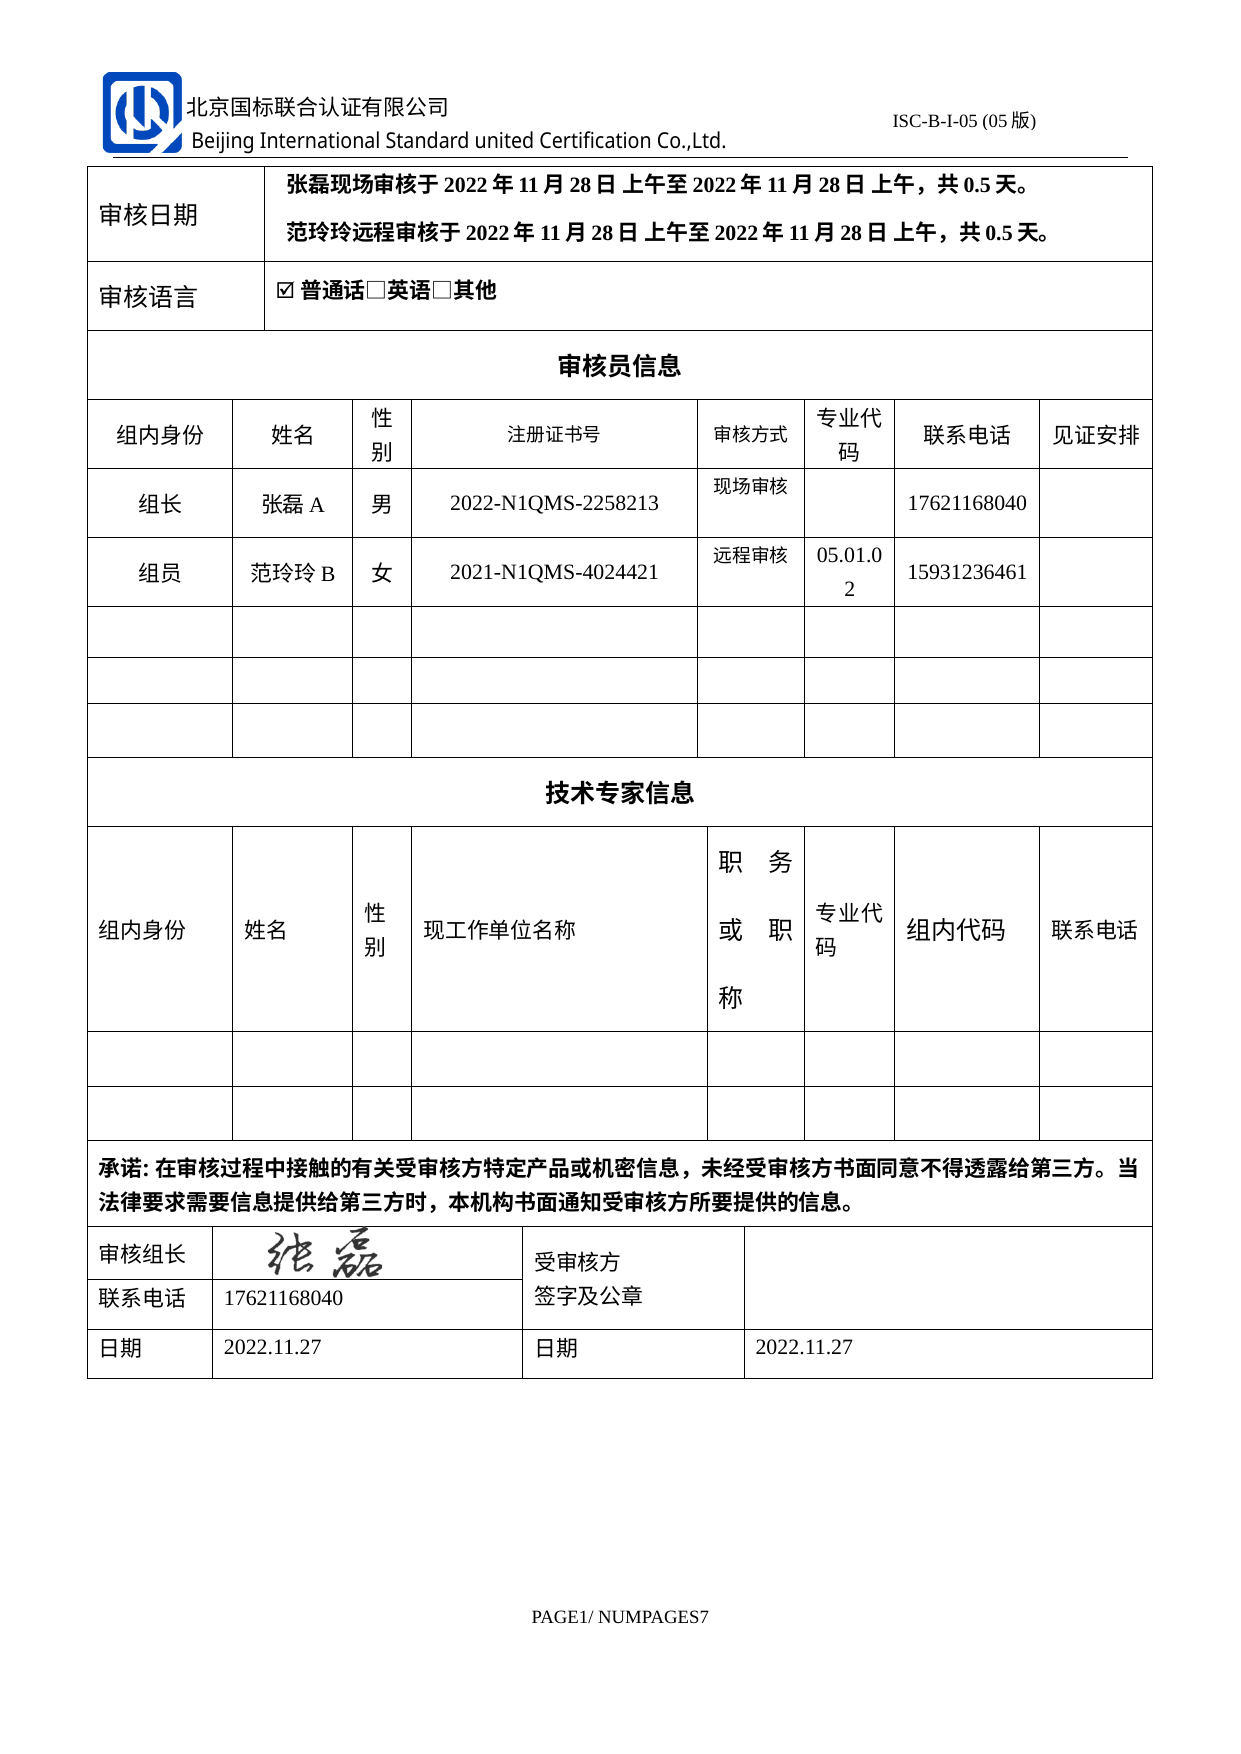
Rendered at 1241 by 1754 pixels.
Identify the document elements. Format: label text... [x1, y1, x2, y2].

table_cell 姓名 [233, 827, 352, 1031]
table_cell [708, 1087, 804, 1140]
table_cell 专业代码 [805, 400, 894, 468]
table_cell 组长 [88, 469, 232, 537]
table_cell 15931236461 [895, 538, 1039, 606]
table_cell [1040, 704, 1152, 757]
table_cell 远程审核 [698, 538, 804, 606]
table_cell [805, 607, 894, 657]
table_cell [233, 1087, 352, 1140]
table_cell [353, 704, 411, 757]
table_cell 男 [353, 469, 411, 537]
table_cell [88, 1087, 232, 1140]
table_cell [88, 658, 232, 702]
table_cell [88, 704, 232, 757]
table_cell 组内身份 [88, 827, 232, 1031]
table_cell 张磊现场审核于2022年11月28日 上午至2022年11月28日 上午，共0.5天。 范玲玲远程审核于2022年11月28日 上午至2022年11月28日 上午，共0.5天。 [265, 167, 1152, 261]
table_cell 现工作单位名称 [412, 827, 707, 1031]
table_cell 普通话□英语□其他 [265, 262, 1152, 330]
table_cell [895, 1032, 1039, 1086]
table_cell [745, 1227, 1152, 1328]
table_cell [1040, 607, 1152, 657]
table_cell 17621168040 [213, 1280, 522, 1328]
table_cell 2021-N1QMS-4024421 [412, 538, 697, 606]
table_cell [895, 607, 1039, 657]
table_cell [1040, 538, 1152, 606]
table_cell [805, 658, 894, 702]
table_cell 承诺: 在审核过程中接触的有关受审核方特定产品或机密信息，未经受审核方书面同意不得透露给第三方。当法律要求需要信息提供给第三方时，本机构书面通知受审核方所要提供的信息。 [88, 1141, 1152, 1226]
table_cell [233, 607, 352, 657]
table_cell 注册证书号 [412, 400, 697, 468]
table_cell [805, 1032, 894, 1086]
table_cell [353, 607, 411, 657]
picture [102, 72, 182, 153]
table_cell 05.01.02 [805, 538, 894, 606]
table_cell 女 [353, 538, 411, 606]
table_cell 2022.11.27 [213, 1330, 522, 1378]
table_cell 组内身份 [88, 400, 232, 468]
table_cell 审核日期 [88, 167, 264, 261]
table_cell 审核组长 [88, 1227, 212, 1279]
table_cell [412, 607, 697, 657]
table_cell 组内代码 [895, 827, 1039, 1031]
table_cell [1040, 469, 1152, 537]
table_cell [412, 704, 697, 757]
table_cell 专业代码 [805, 827, 894, 1031]
table_cell 受审核方 签字及公章 [523, 1227, 744, 1328]
table_cell 审核方式 [698, 400, 804, 468]
table_cell [353, 1087, 411, 1140]
table_cell [1040, 658, 1152, 702]
table_cell 现场审核 [698, 469, 804, 537]
table_cell [805, 1087, 894, 1140]
table_cell [412, 1032, 707, 1086]
table_cell [353, 658, 411, 702]
table_cell [88, 607, 232, 657]
table_cell [353, 1032, 411, 1086]
table_cell 性别 [353, 827, 411, 1031]
table_cell 审核员信息 [88, 331, 1152, 399]
table_cell [213, 1227, 522, 1279]
table_cell 17621168040 [895, 469, 1039, 537]
table_cell 姓名 [233, 400, 352, 468]
table_cell 性别 [353, 400, 411, 468]
table_cell 审核语言 [88, 262, 264, 330]
table_cell 联系电话 [1040, 827, 1152, 1031]
table_cell [805, 704, 894, 757]
table_cell [698, 658, 804, 702]
table_cell 张磊A [233, 469, 352, 537]
picture [267, 1226, 383, 1278]
table_cell 2022.11.27 [745, 1330, 1152, 1378]
table_cell [233, 1032, 352, 1086]
table_cell [233, 658, 352, 702]
table_cell [895, 658, 1039, 702]
table_cell [698, 607, 804, 657]
table_cell 组员 [88, 538, 232, 606]
table_cell 联系电话 [895, 400, 1039, 468]
table_cell 2022-N1QMS-2258213 [412, 469, 697, 537]
table_cell [698, 704, 804, 757]
table_cell 联系电话 [88, 1280, 212, 1328]
table_cell [1040, 1087, 1152, 1140]
table_cell 日期 [88, 1330, 212, 1378]
table_cell 范玲玲B [233, 538, 352, 606]
table_cell [88, 1032, 232, 1086]
table_cell [412, 1087, 707, 1140]
table_cell [895, 1087, 1039, 1140]
table_cell [895, 704, 1039, 757]
table_cell [805, 469, 894, 537]
table_cell [233, 704, 352, 757]
table_cell 技术专家信息 [88, 758, 1152, 826]
table_cell [412, 658, 697, 702]
table_cell 日期 [523, 1330, 744, 1378]
table_cell [708, 1032, 804, 1086]
table_cell 职务或职称 [708, 827, 804, 1031]
table_cell [1040, 1032, 1152, 1086]
table_cell 见证安排 [1040, 400, 1152, 468]
